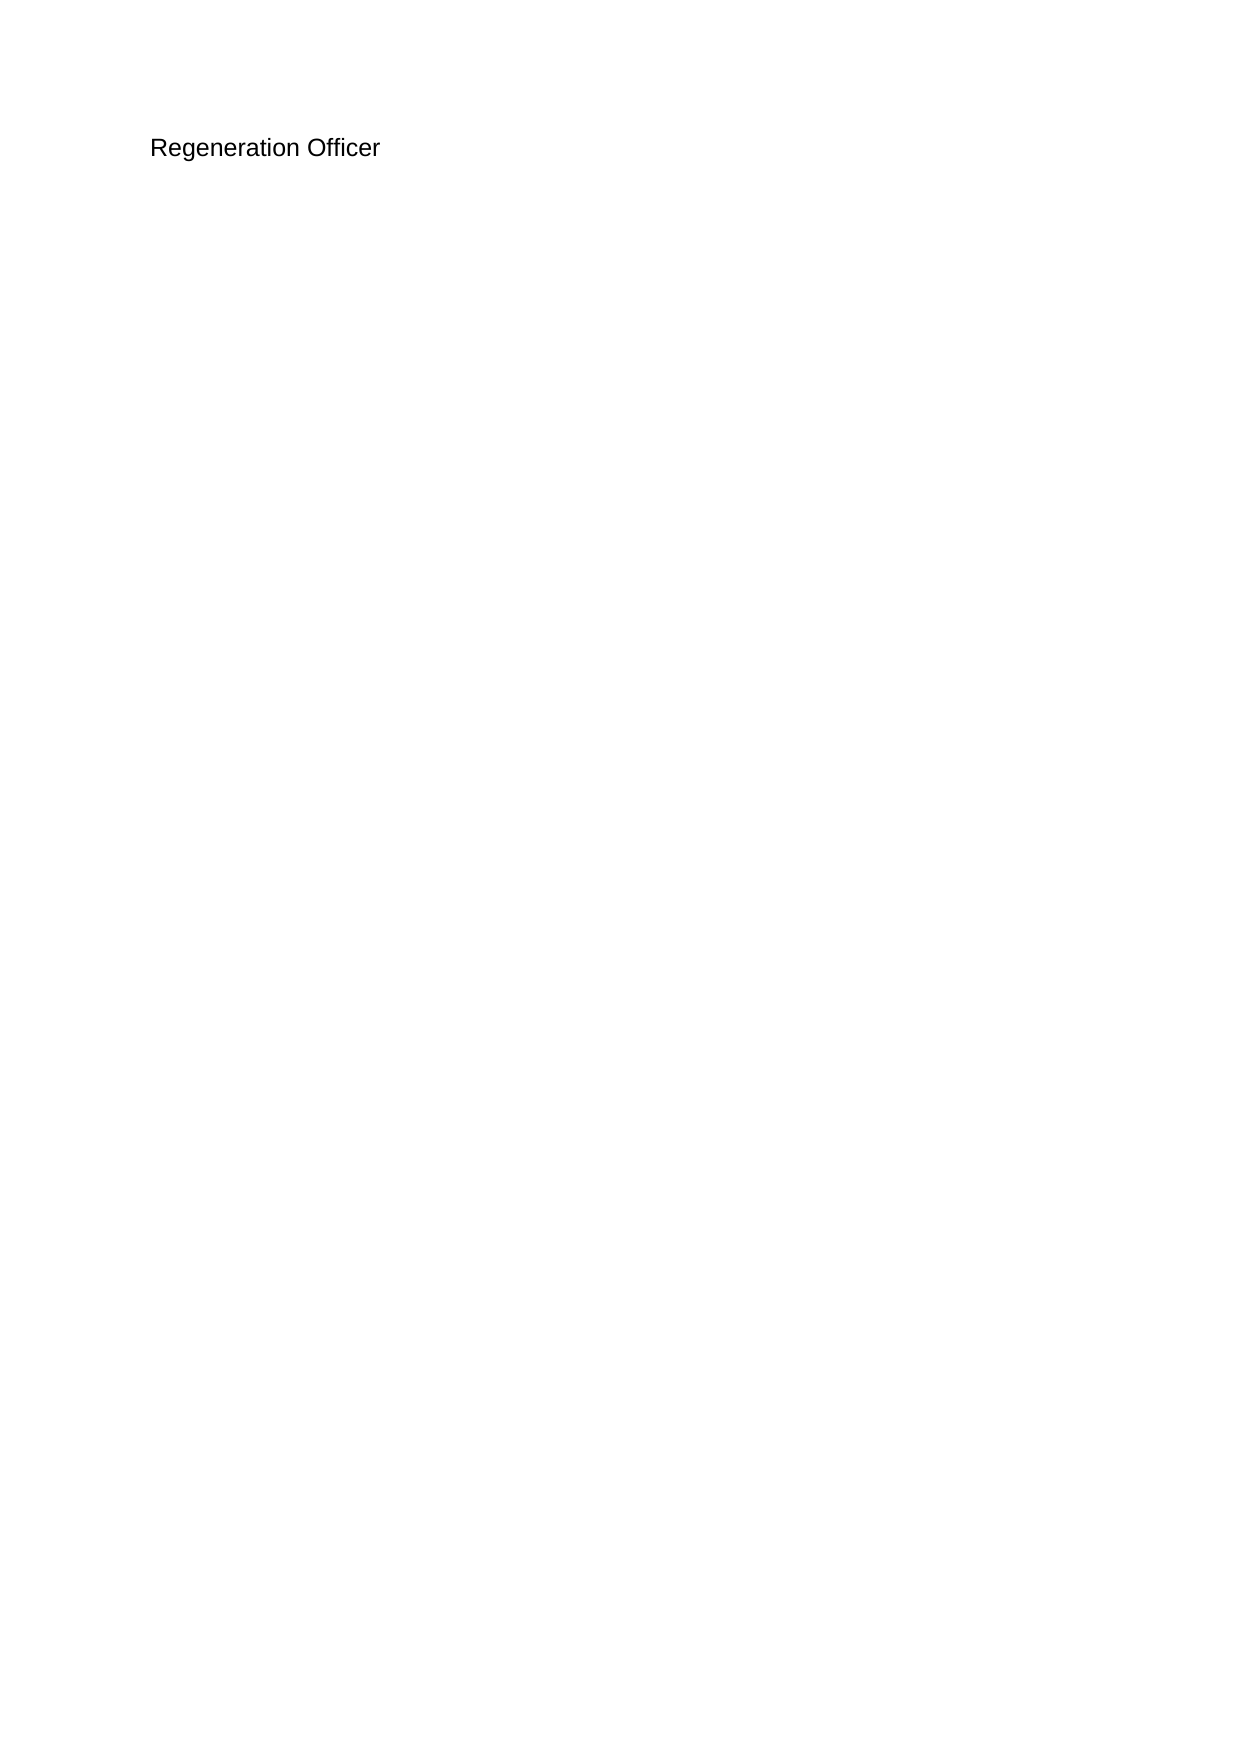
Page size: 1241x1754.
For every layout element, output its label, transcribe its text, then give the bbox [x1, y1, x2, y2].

text Regeneration Officer [150, 132, 1090, 161]
